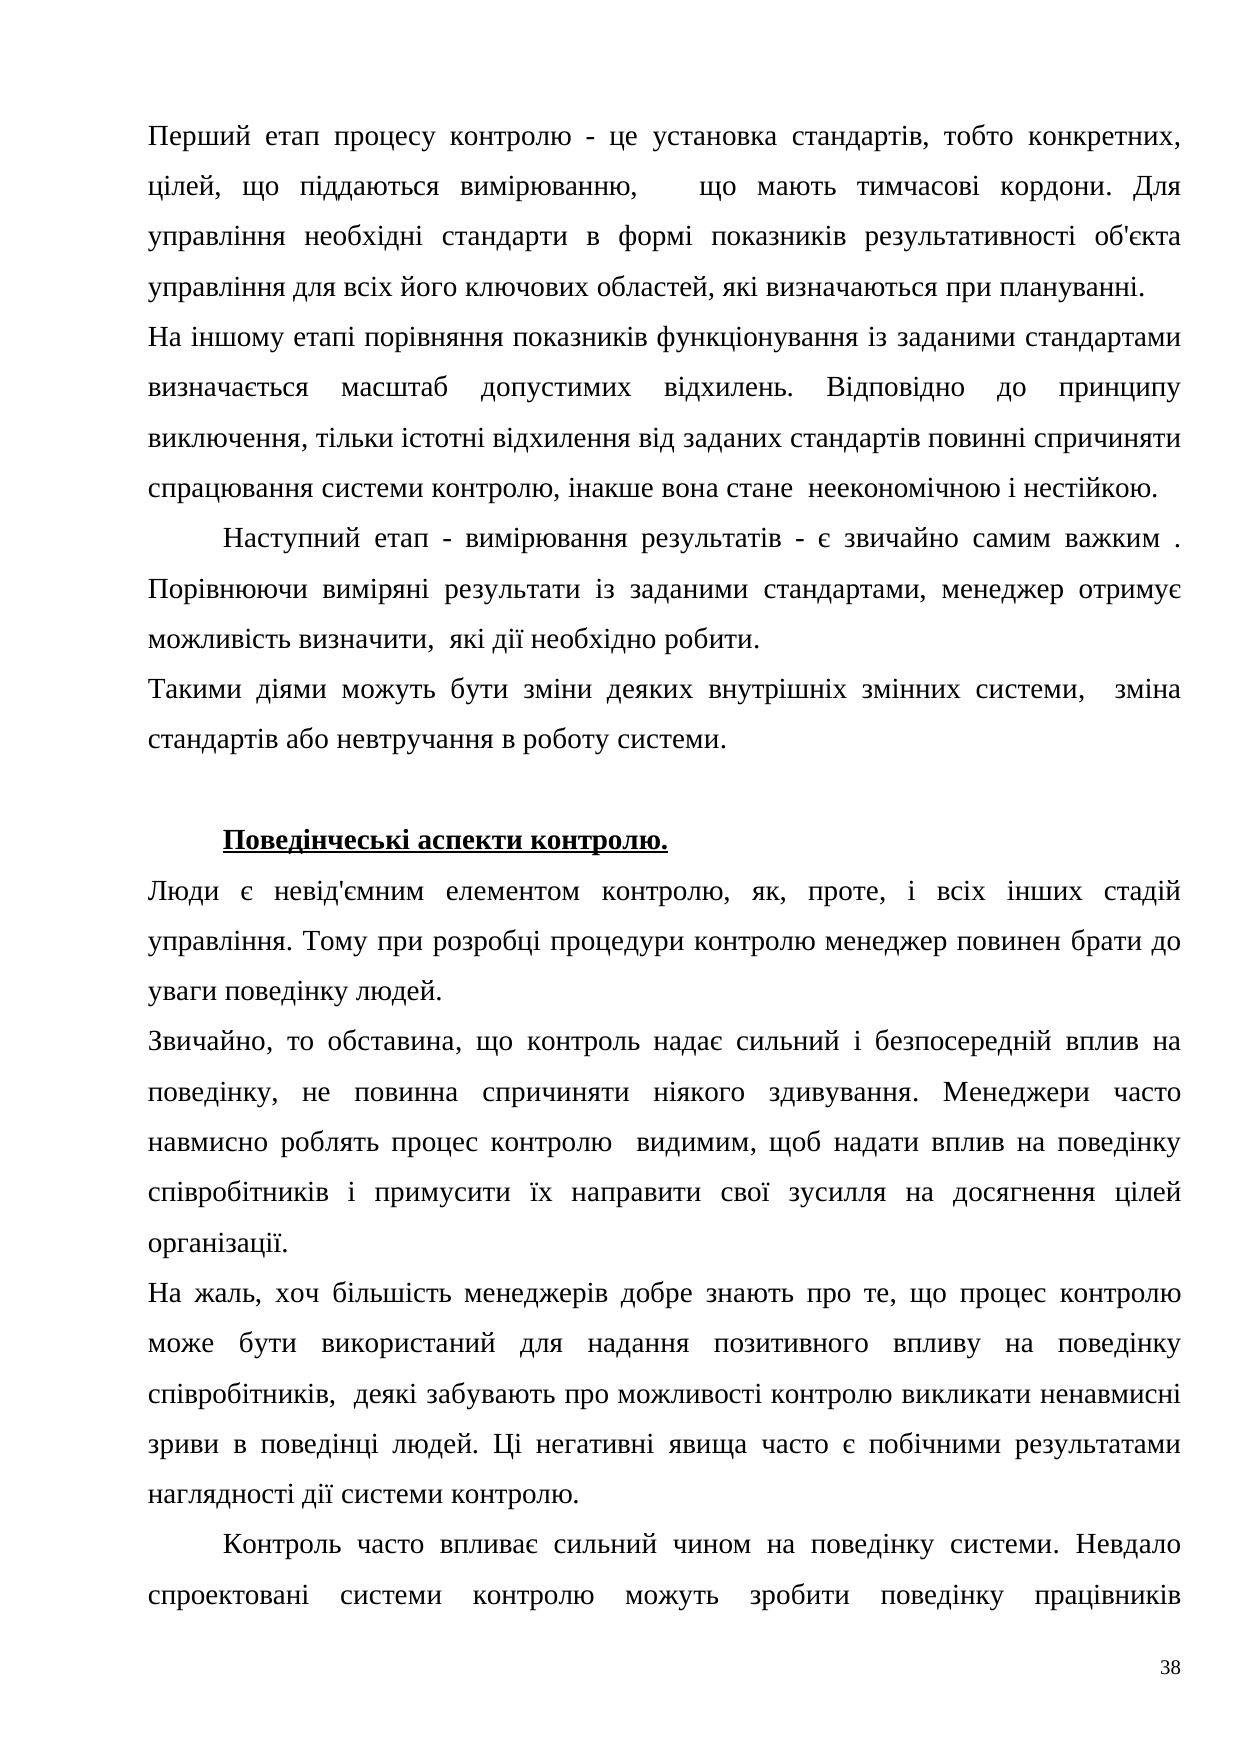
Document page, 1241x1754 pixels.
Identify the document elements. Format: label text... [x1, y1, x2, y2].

text Звичайно, то обставина, що контроль надає сильний і безпосередній вплив на поведінку, не повинна спричиняти ніякого здивування. Менеджери часто навмисно роблять процес контролю видимим, щоб надати вплив на поведінку співробітників і примусити їх направити свої зусилля на досягнення цілей організації. [148, 1024, 1181, 1258]
text На іншому етапі порівняння показників функціонування із заданими стандартами визначається масштаб допустимих відхилень. Відповідно до принципу виключення, тільки істотні відхилення від заданих стандартів повинні спричиняти спрацювання системи контролю, інакше вона стане неекономічною і нестійкою. [148, 319, 1181, 504]
text Такими діями можуть бути зміни деяких внутрішніх змінних системи, зміна стандартів або невтручання в роботу системи. [148, 672, 1181, 755]
text На жаль, хоч більшість менеджерів добре знають про те, що процес контролю може бути використаний для надання позитивного впливу на поведінку співробітників, деякі забувають про можливості контролю викликати ненавмисні зриви в поведінці людей. Ці негативні явища часто є побічними результатами наглядності дії системи контролю. [148, 1275, 1181, 1510]
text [148, 1527, 1181, 1611]
text Наступний етап - вимірювання результатів - є звичайно самим важким . Порівнюючи виміряні результати із заданими стандартами, менеджер отримує можливість визначити, які дії необхідно робити. [148, 521, 1181, 655]
text Перший етап процесу контролю - це установка стандартів, тобто конкретних, цілей, що піддаються вимірюванню, що мають тимчасові кордони. Для управління необхідні стандарти в формі показників результативності об'єкта управління для всіх його ключових областей, які визначаються при плануванні. [148, 118, 1181, 303]
text Люди є невід'ємним елементом контролю, як, проте, і всіх інших стадій управління. Тому при розробці процедури контролю менеджер повинен брати до уваги поведінку людей. [148, 873, 1181, 1007]
text Поведінчеські аспекти контролю. [148, 822, 1181, 856]
